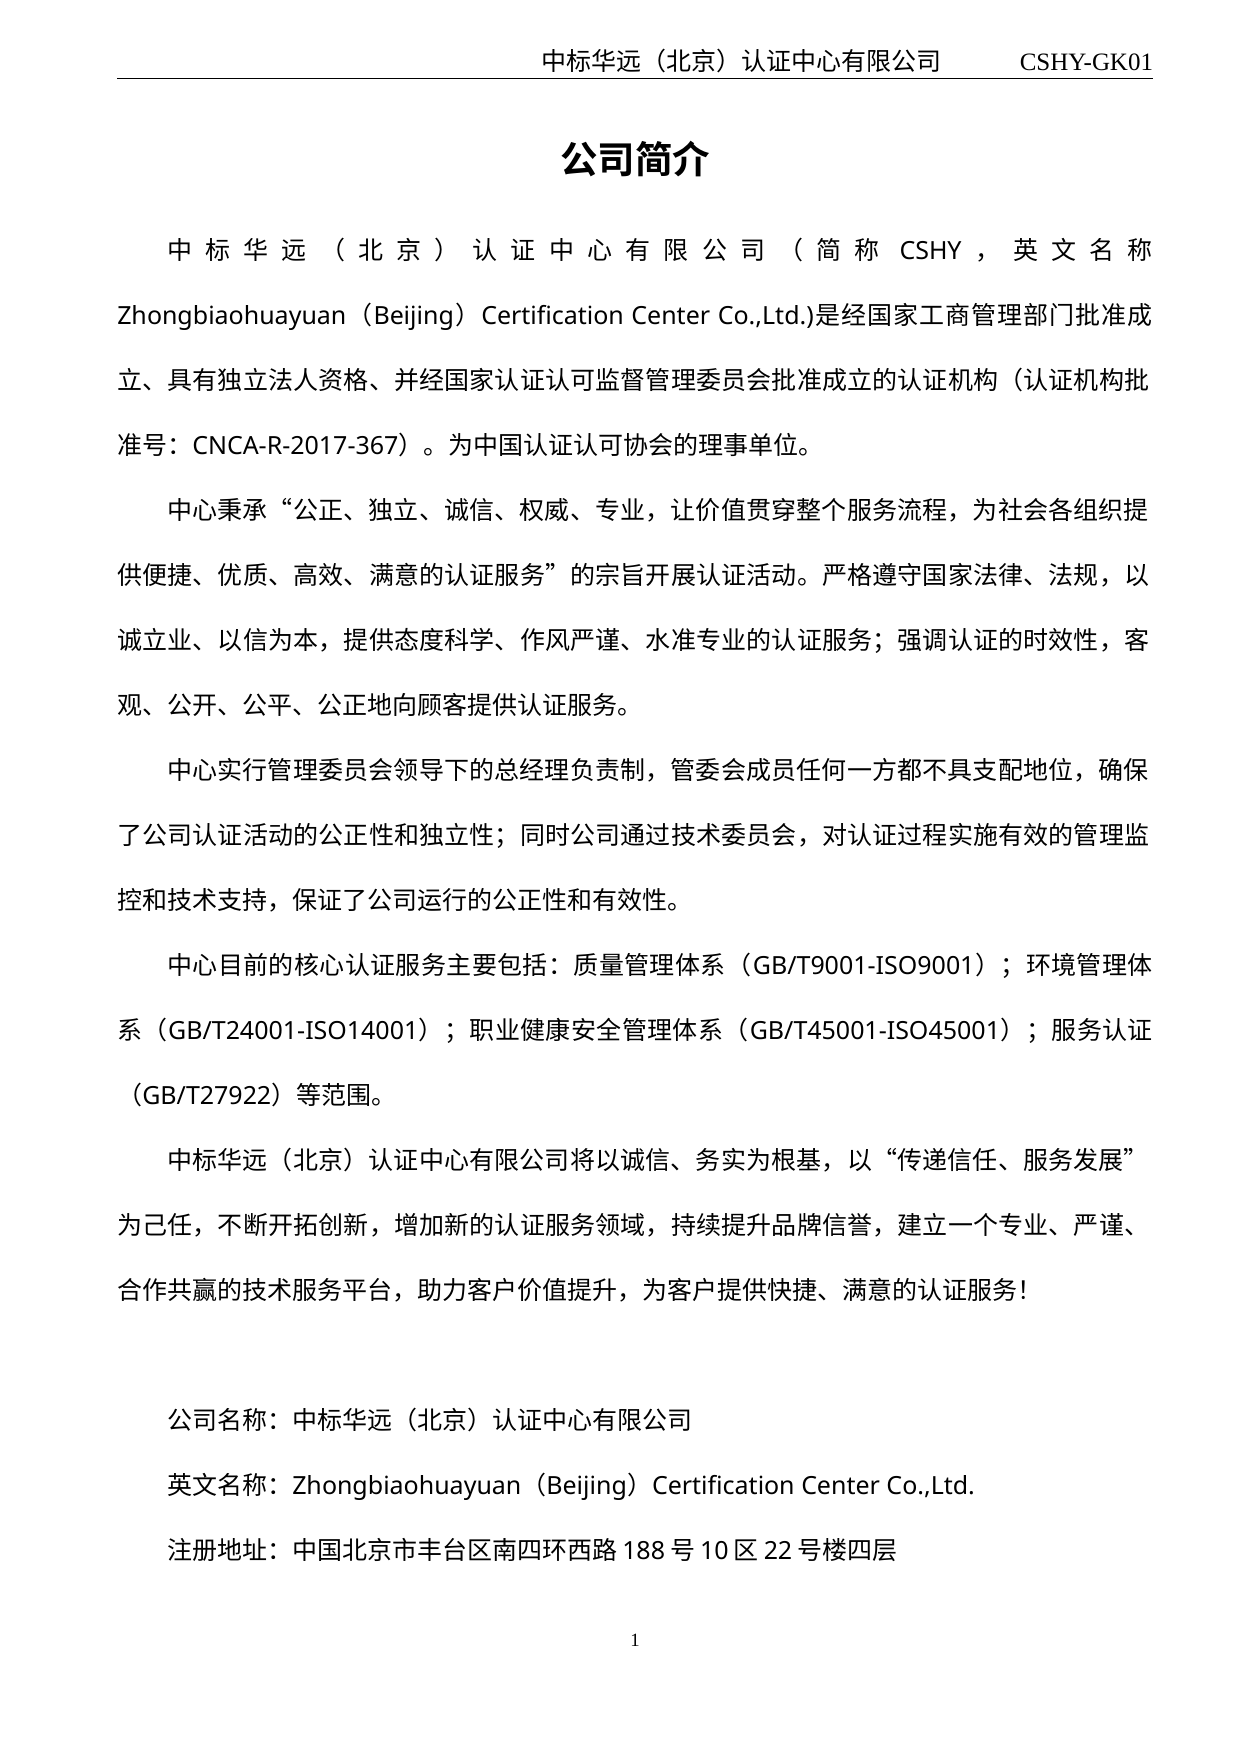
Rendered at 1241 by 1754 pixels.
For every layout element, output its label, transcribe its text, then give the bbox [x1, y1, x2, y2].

text 中心实行管理委员会领导下的总经理负责制，管委会成员任何一方都不具支配地位，确保了公司认证活动的公正性和独立性；同时公司通过技术委员会，对认证过程实施有效的管理监控和技术支持，保证了公司运行的公正性和有效性。 [117, 736, 1153, 931]
text 英文名称：Zhongbiaohuayuan（Beijing）Certification Center Co.,Ltd. [117, 1451, 1153, 1516]
text 中心目前的核心认证服务主要包括：质量管理体系（GB/T9001-ISO9001）；环境管理体系（GB/T24001-ISO14001）；职业健康安全管理体系（GB/T45001-ISO45001）；服务认证（GB/T27922）等范围。 [117, 931, 1153, 1126]
text 中标华远（北京）认证中心有限公司将以诚信、务实为根基，以“传递信任、服务发展”为己任，不断开拓创新，增加新的认证服务领域，持续提升品牌信誉，建立一个专业、严谨、合作共赢的技术服务平台，助力客户价值提升，为客户提供快捷、满意的认证服务！ [117, 1126, 1153, 1321]
text 公司名称：中标华远（北京）认证中心有限公司 [117, 1386, 1153, 1451]
text 公司简介 [117, 124, 1153, 189]
text 中心秉承“公正、独立、诚信、权威、专业，让价值贯穿整个服务流程，为社会各组织提供便捷、优质、高效、满意的认证服务”的宗旨开展认证活动。严格遵守国家法律、法规，以诚立业、以信为本，提供态度科学、作风严谨、水准专业的认证服务；强调认证的时效性，客观、公开、公平、公正地向顾客提供认证服务。 [117, 476, 1153, 736]
text 中标华远（北京）认证中心有限公司（简称CSHY，英文名称Zhongbiaohuayuan（Beijing）Certification Center Co.,Ltd.)是经国家工商管理部门批准成立、具有独立法人资格、并经国家认证认可监督管理委员会批准成立的认证机构（认证机构批准号：CNCA-R-2017-367）。为中国认证认可协会的理事单位。 [117, 216, 1153, 476]
text 注册地址：中国北京市丰台区南四环西路188号10区22号楼四层 [117, 1516, 1153, 1581]
